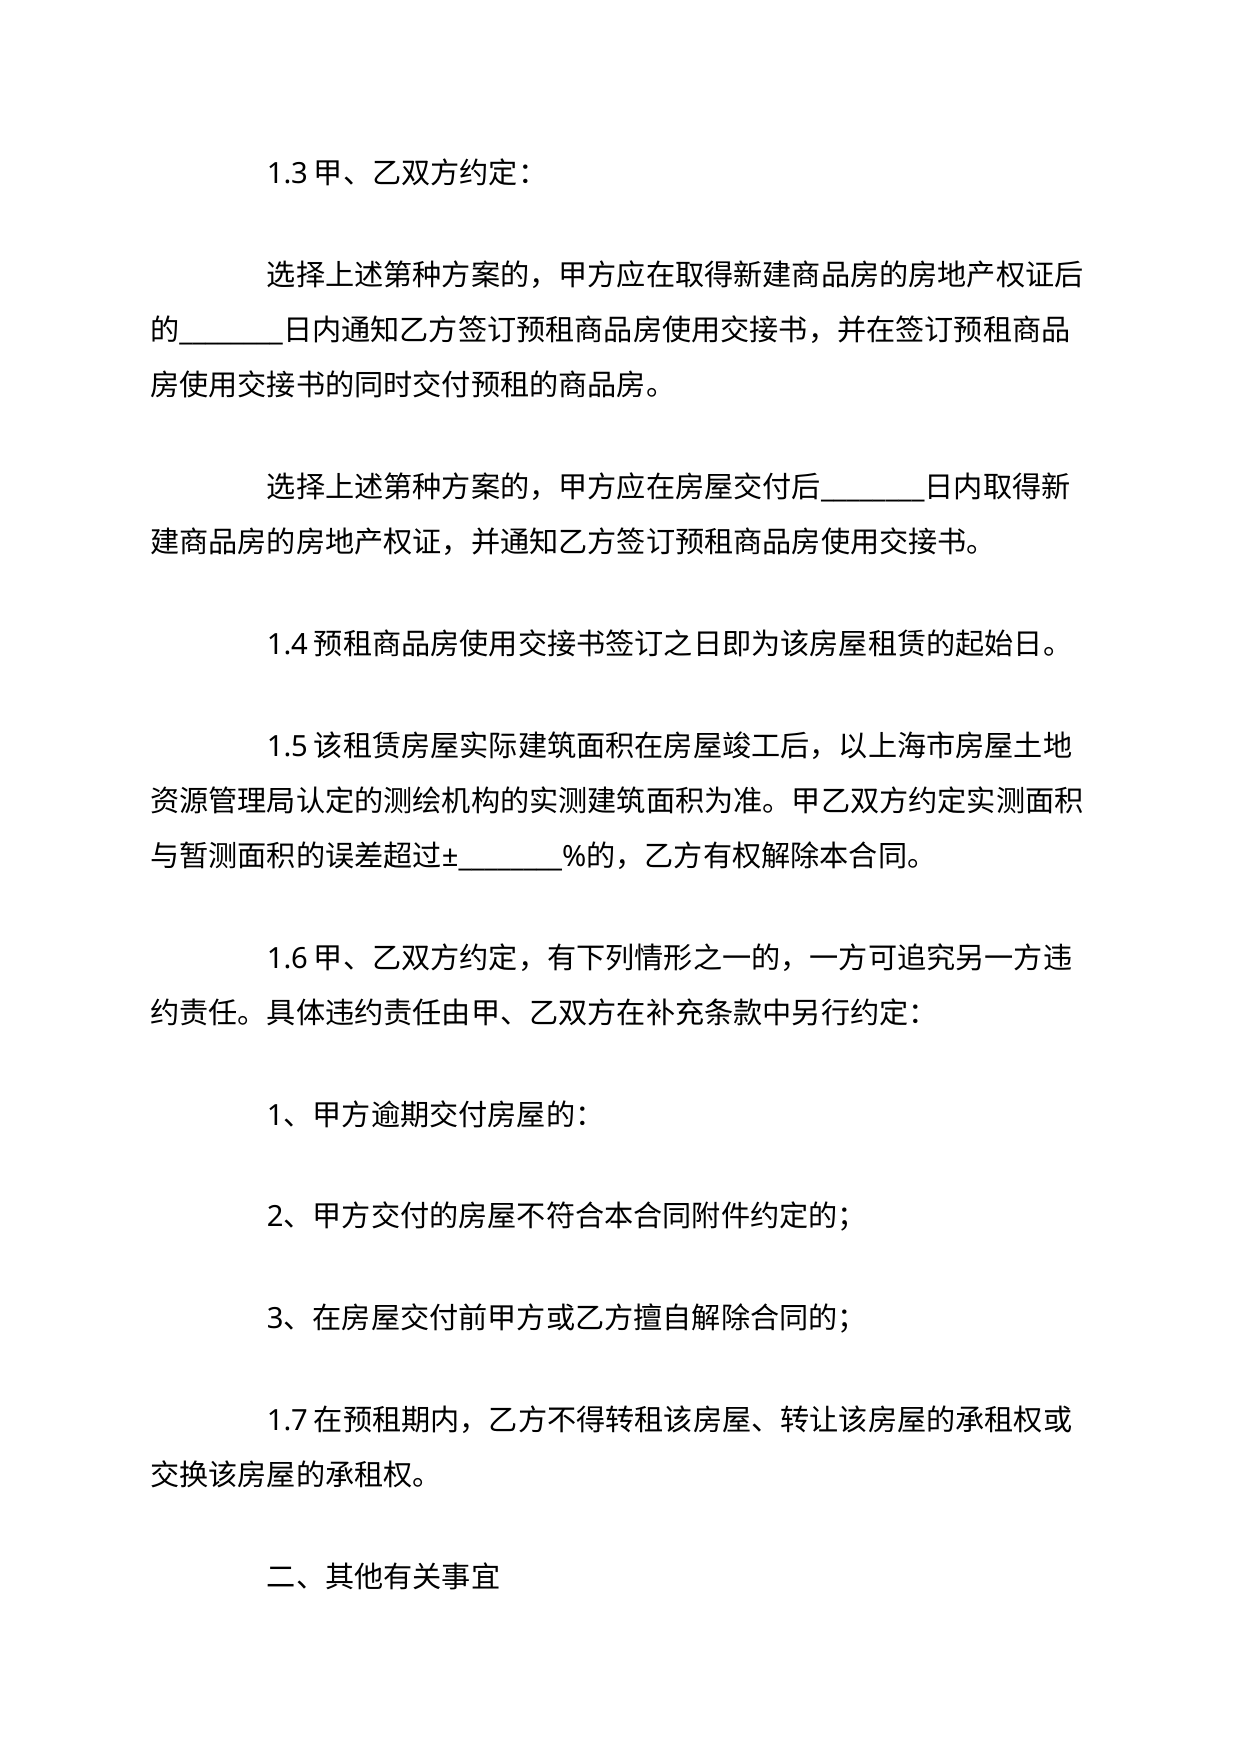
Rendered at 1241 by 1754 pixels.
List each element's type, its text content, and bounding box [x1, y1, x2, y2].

text 选择上述第种方案的，甲方应在房屋交付后________日内取得新建商品房的房地产权证，并通知乙方签订预租商品房使用交接书。 [150, 464, 1090, 561]
text 2、甲方交付的房屋不符合本合同附件约定的； [150, 1193, 1090, 1235]
text 1.6甲、乙双方约定，有下列情形之一的，一方可追究另一方违约责任。具体违约责任由甲、乙双方在补充条款中另行约定： [150, 934, 1090, 1032]
text 1、甲方逾期交付房屋的： [150, 1091, 1090, 1133]
text 1.4预租商品房使用交接书签订之日即为该房屋租赁的起始日。 [150, 620, 1090, 663]
text 3、在房屋交付前甲方或乙方擅自解除合同的； [150, 1295, 1090, 1337]
text 选择上述第种方案的，甲方应在取得新建商品房的房地产权证后的________日内通知乙方签订预租商品房使用交接书，并在签订预租商品房使用交接书的同时交付预租的商品房。 [150, 252, 1090, 404]
text 1.3甲、乙双方约定： [150, 150, 1090, 192]
text 二、其他有关事宜 [150, 1554, 1090, 1596]
text 1.5该租赁房屋实际建筑面积在房屋竣工后，以上海市房屋土地资源管理局认定的测绘机构的实测建筑面积为准。甲乙双方约定实测面积与暂测面积的误差超过±________%的，乙方有权解除本合同。 [150, 722, 1090, 875]
text 1.7在预租期内，乙方不得转租该房屋、转让该房屋的承租权或交换该房屋的承租权。 [150, 1397, 1090, 1494]
